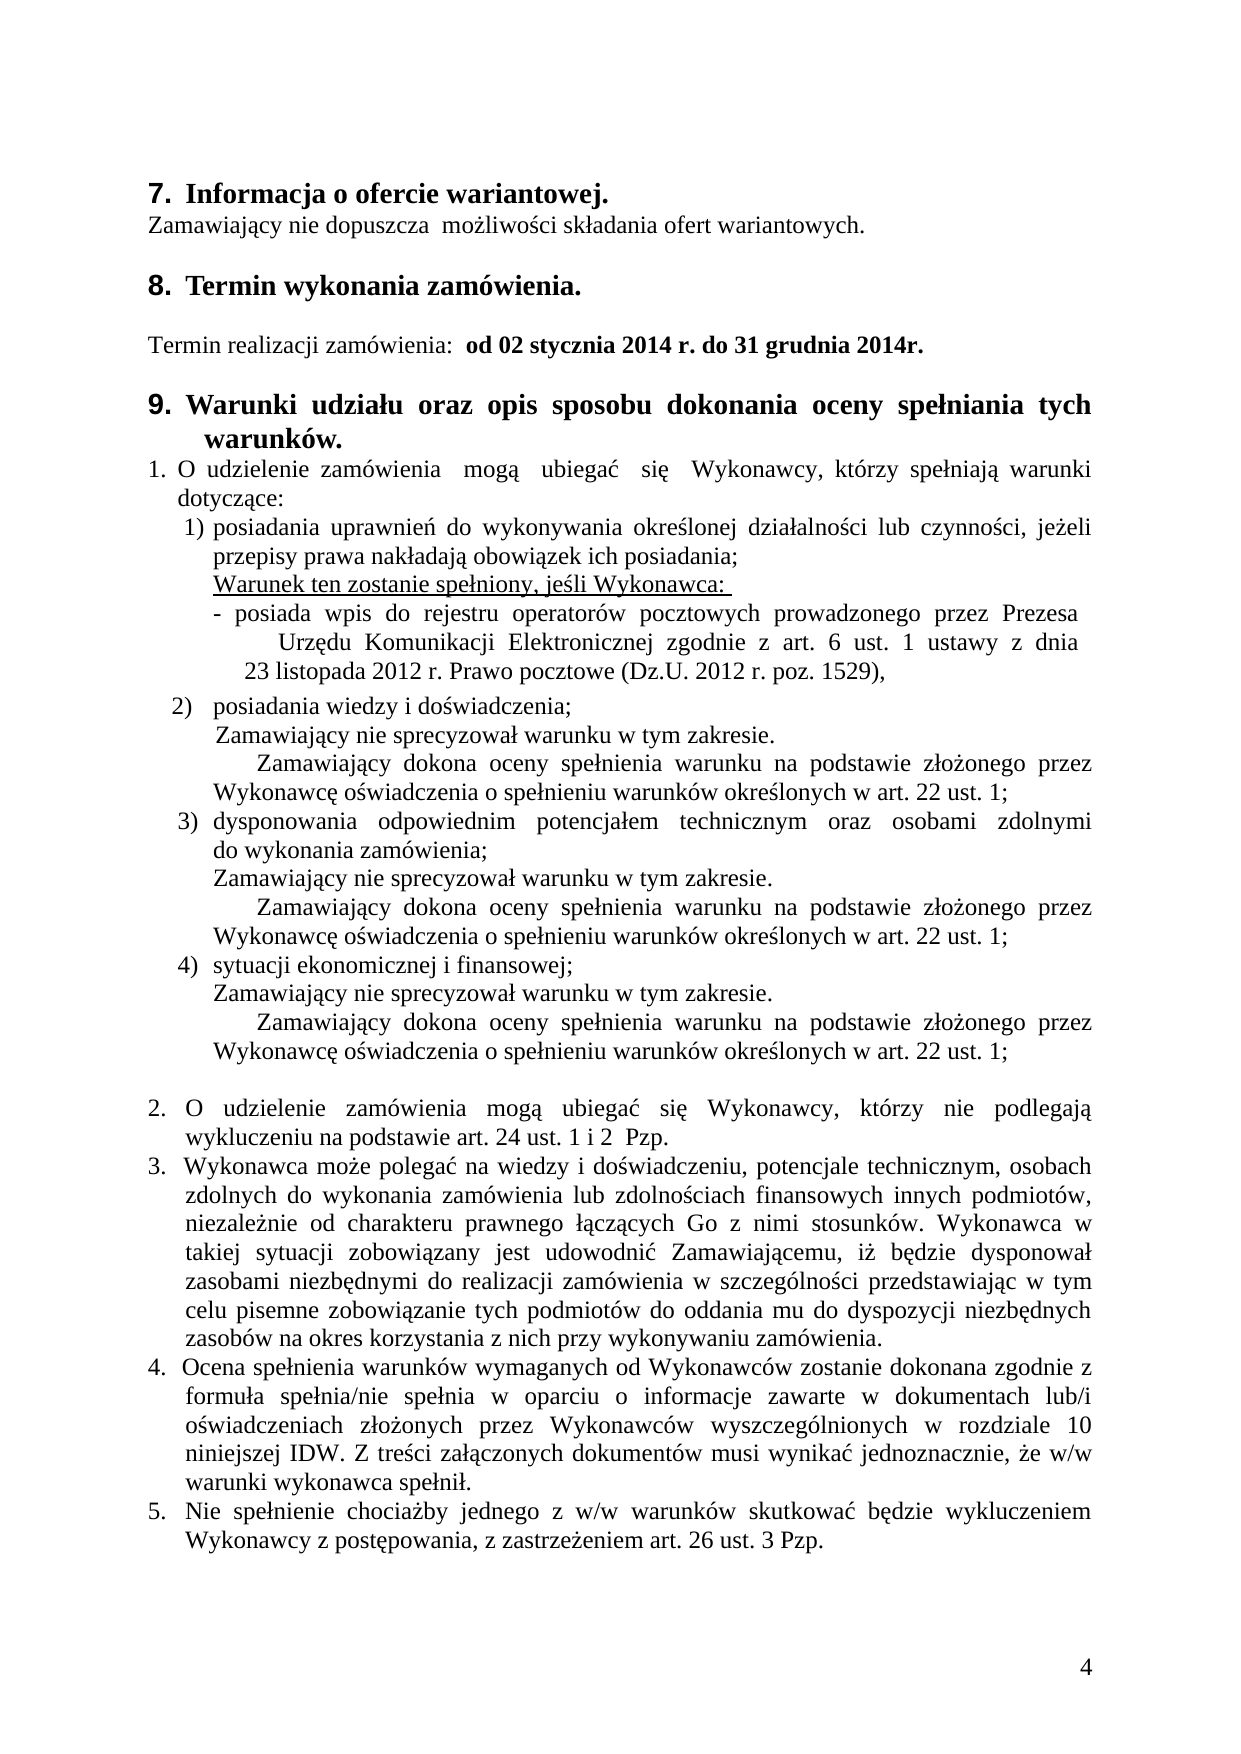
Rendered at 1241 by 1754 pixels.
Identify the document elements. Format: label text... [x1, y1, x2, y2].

text 1) posiadania uprawnień do wykonywania określonej działalności lub czynności, jeżeli przepisy prawa nakładają obowiązek ich posiadania; [183, 512, 1093, 569]
text 2. O udzielenie zamówienia mogą ubiegać się Wykonawcy, którzy nie podlegają wykluczeniu na podstawie art. 24 ust. 1 i 2 Pzp. [148, 1093, 1093, 1151]
subtitle Informacja o ofercie wariantowej. [148, 176, 1093, 210]
subtitle Termin wykonania zamówienia. [148, 267, 1093, 301]
text Warunek ten zostanie spełniony, jeśli Wykonawca: [213, 569, 1093, 598]
text 4. Ocena spełnienia warunków wymaganych od Wykonawców zostanie dokonana zgodnie z formuła spełnia/nie spełnia w oparciu o informacje zawarte w dokumentach lub/i oświadczeniach złożonych przez Wykonawców wyszczególnionych w rozdziale 10 niniejszej IDW. Z treści załączonych dokumentów musi wynikać jednoznacznie, że w/w warunki wykonawca spełnił. [148, 1352, 1093, 1496]
text Termin realizacji zamówienia: od 02 stycznia 2014 r. do 31 grudnia 2014r. [148, 330, 1093, 359]
subtitle Warunki udziału oraz opis sposobu dokonania oceny spełniania tych warunków. [148, 387, 1093, 454]
text Zamawiający nie dopuszcza możliwości składania ofert wariantowych. [148, 210, 1093, 239]
text 5. Nie spełnienie chociażby jednego z w/w warunków skutkować będzie wykluczeniem Wykonawcy z postępowania, z zastrzeżeniem art. 26 ust. 3 Pzp. [148, 1496, 1093, 1553]
text 2) posiadania wiedzy i doświadczenia; [171, 691, 1093, 720]
text Zamawiający nie sprecyzował warunku w tym zakresie. [213, 978, 1093, 1007]
text Zamawiający nie sprecyzował warunku w tym zakresie. [213, 863, 1093, 892]
text 1. O udzielenie zamówienia mogą ubiegać się Wykonawcy, którzy spełniają warunki dotyczące: [148, 454, 1093, 512]
text - posiada wpis do rejestru operatorów pocztowych prowadzonego przez Prezesa Urzędu Komunikacji Elektronicznej zgodnie z art. 6 ust. 1 ustawy z dnia 23 listopada 2012 r. Prawo pocztowe (Dz.U. 2012 r. poz. 1529), [213, 598, 1093, 684]
text Zamawiający nie sprecyzował warunku w tym zakresie. [171, 720, 1093, 748]
text Zamawiający dokona oceny spełnienia warunku na podstawie złożonego przez Wykonawcę oświadczenia o spełnieniu warunków określonych w art. 22 ust. 1; [171, 892, 1093, 950]
text 3. Wykonawca może polegać na wiedzy i doświadczeniu, potencjale technicznym, osobach zdolnych do wykonania zamówienia lub zdolnościach finansowych innych podmiotów, niezależnie od charakteru prawnego łączących Go z nimi stosunków. Wykonawca w takiej sytuacji zobowiązany jest udowodnić Zamawiającemu, iż będzie dysponował zasobami niezbędnymi do realizacji zamówienia w szczególności przedstawiając w tym celu pisemne zobowiązanie tych podmiotów do oddania mu do dyspozycji niezbędnych zasobów na okres korzystania z nich przy wykonywaniu zamówienia. [148, 1151, 1093, 1352]
text 4) sytuacji ekonomicznej i finansowej; [177, 950, 1093, 978]
text Zamawiający dokona oceny spełnienia warunku na podstawie złożonego przez Wykonawcę oświadczenia o spełnieniu warunków określonych w art. 22 ust. 1; [171, 1007, 1093, 1065]
text 3) dysponowania odpowiednim potencjałem technicznym oraz osobami zdolnymi do wykonania zamówienia; [177, 806, 1093, 863]
text Zamawiający dokona oceny spełnienia warunku na podstawie złożonego przez Wykonawcę oświadczenia o spełnieniu warunków określonych w art. 22 ust. 1; [171, 748, 1093, 806]
